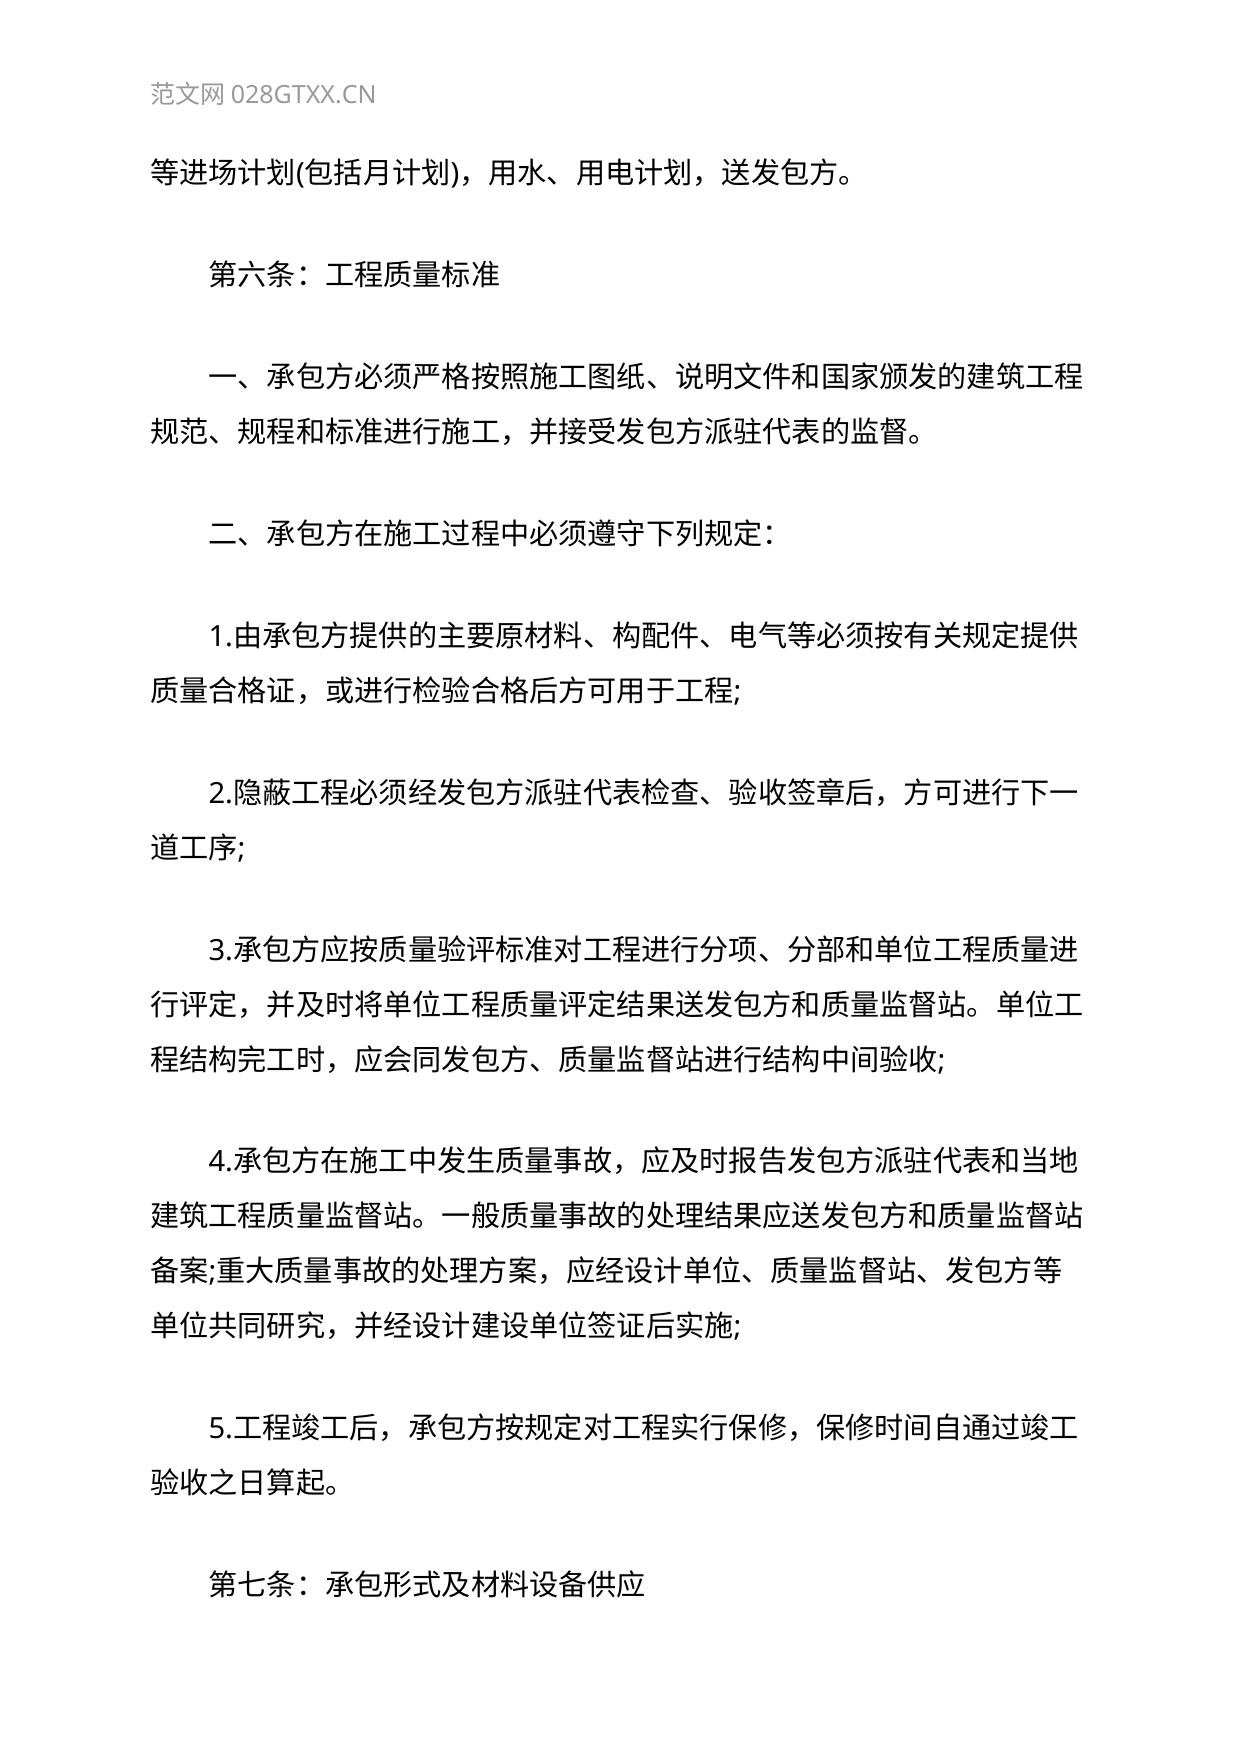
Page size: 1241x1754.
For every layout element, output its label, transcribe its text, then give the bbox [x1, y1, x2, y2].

text 一、承包方必须严格按照施工图纸、说明文件和国家颁发的建筑工程规范、规程和标准进行施工，并接受发包方派驻代表的监督。 [150, 354, 1090, 451]
text 4.承包方在施工中发生质量事故，应及时报告发包方派驻代表和当地建筑工程质量监督站。一般质量事故的处理结果应送发包方和质量监督站备案;重大质量事故的处理方案，应经设计单位、质量监督站、发包方等单位共同研究，并经设计建设单位签证后实施; [150, 1138, 1090, 1345]
text 1.由承包方提供的主要原材料、构配件、电气等必须按有关规定提供质量合格证，或进行检验合格后方可用于工程; [150, 612, 1090, 709]
text 2.隐蔽工程必须经发包方派驻代表检查、验收签章后，方可进行下一道工序; [150, 769, 1090, 867]
text 5.工程竣工后，承包方按规定对工程实行保修，保修时间自通过竣工验收之日算起。 [150, 1405, 1090, 1502]
text 第七条：承包形式及材料设备供应 [150, 1562, 1090, 1604]
text 第六条：工程质量标准 [150, 252, 1090, 294]
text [150, 150, 1090, 192]
text 二、承包方在施工过程中必须遵守下列规定： [150, 510, 1090, 553]
text 3.承包方应按质量验评标准对工程进行分项、分部和单位工程质量进行评定，并及时将单位工程质量评定结果送发包方和质量监督站。单位工程结构完工时，应会同发包方、质量监督站进行结构中间验收; [150, 926, 1090, 1078]
